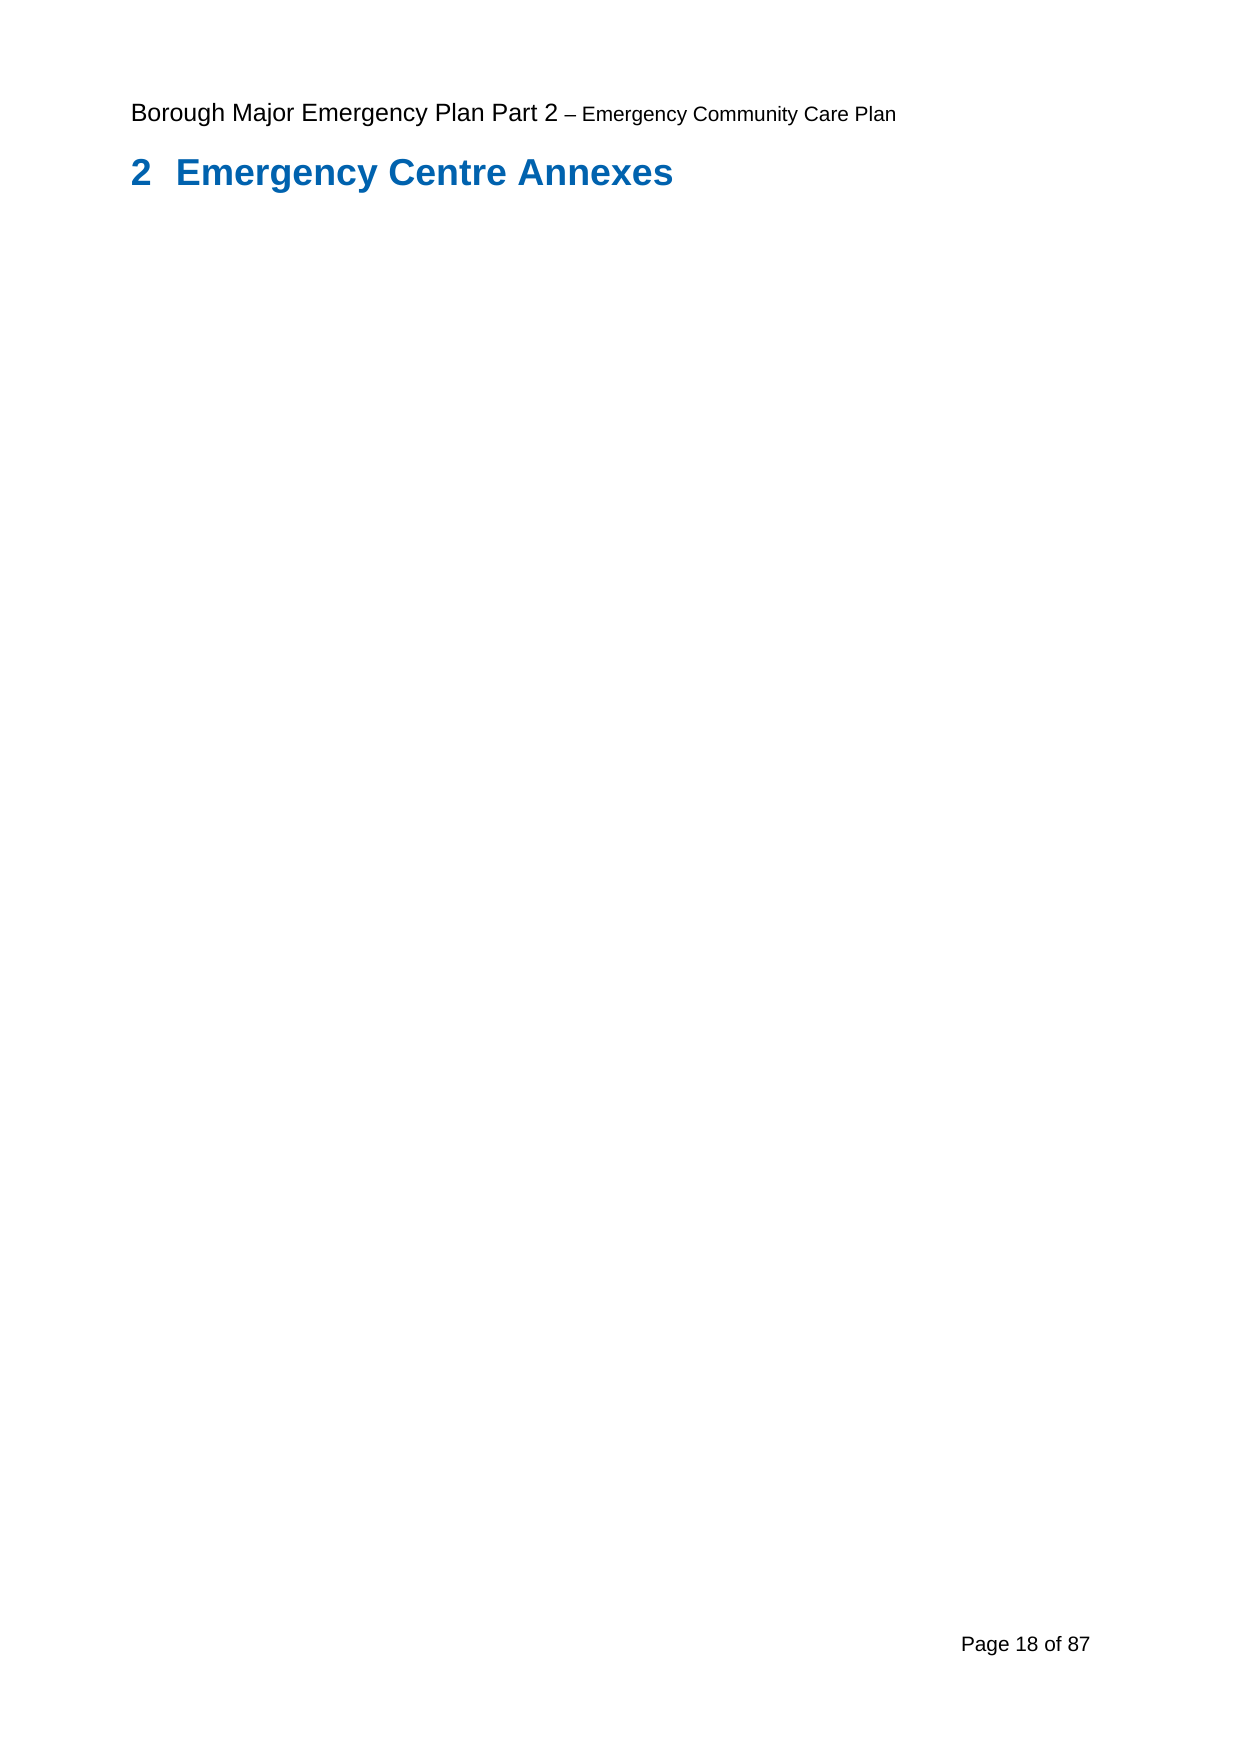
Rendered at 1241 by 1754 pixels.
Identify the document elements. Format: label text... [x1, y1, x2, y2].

subtitle Emergency Centre Annexes [131, 151, 1090, 194]
